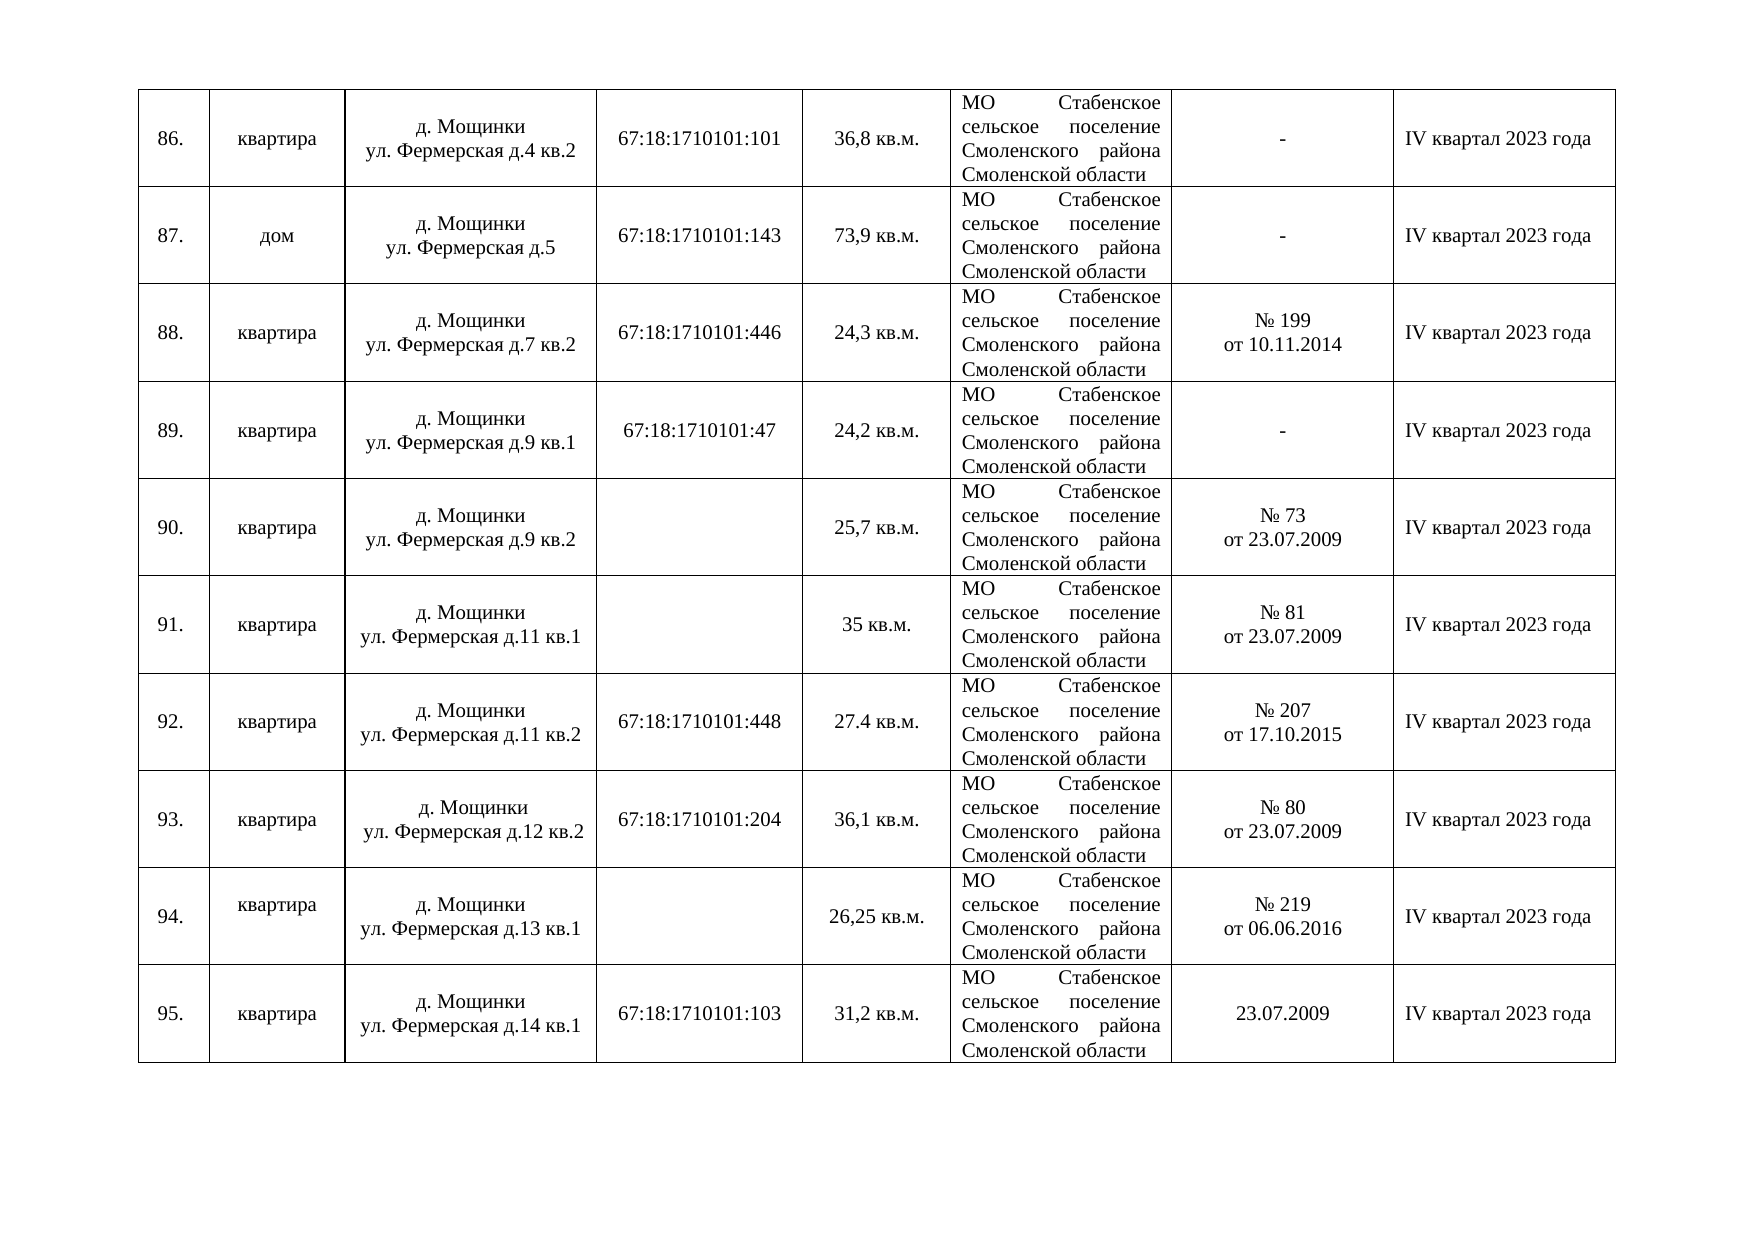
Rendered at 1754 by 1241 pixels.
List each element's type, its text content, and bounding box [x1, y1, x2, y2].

table_cell [139, 965, 209, 1062]
table_cell IV квартал 2023 года [1394, 674, 1615, 770]
table_cell МО Стабенское сельское поселение Смоленского района Смоленской области [951, 187, 1171, 283]
table_cell [597, 868, 802, 964]
table_cell - [1172, 187, 1393, 283]
table_cell № 207 от 17.10.2015 [1172, 674, 1393, 770]
table_cell МО Стабенское сельское поселение Смоленского района Смоленской области [951, 868, 1171, 964]
table_cell [139, 674, 209, 770]
table_cell МО Стабенское сельское поселение Смоленского района Смоленской области [951, 284, 1171, 381]
table_cell 73,9 кв.м. [803, 187, 950, 283]
table_cell IV квартал 2023 года [1394, 576, 1615, 672]
table_cell д. Мощинки ул. Фермерская д.9 кв.1 [346, 382, 596, 478]
table_cell IV квартал 2023 года [1394, 868, 1615, 964]
table_cell [139, 90, 209, 186]
table_cell [139, 868, 209, 964]
table_cell д. Мощинки ул. Фермерская д.9 кв.2 [346, 479, 596, 575]
table_cell д. Мощинки ул. Фермерская д.5 [346, 187, 596, 283]
table_cell IV квартал 2023 года [1394, 771, 1615, 867]
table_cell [1394, 90, 1615, 186]
table_cell [139, 284, 209, 381]
table_cell 67:18:1710101:47 [597, 382, 802, 478]
table_cell квартира [210, 479, 344, 575]
table_cell 31,2 кв.м. [803, 965, 950, 1062]
table_cell [597, 479, 802, 575]
table_cell - [1172, 382, 1393, 478]
table_cell квартира [210, 674, 344, 770]
table_cell [139, 576, 209, 672]
table_cell IV квартал 2023 года [1394, 187, 1615, 283]
table_cell 67:18:1710101:103 [597, 965, 802, 1062]
table_cell 26,25 кв.м. [803, 868, 950, 964]
table_cell 35 кв.м. [803, 576, 950, 672]
table_cell д. Мощинки ул. Фермерская д.4 кв.2 [346, 90, 596, 186]
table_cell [1394, 965, 1615, 1062]
table_cell 67:18:1710101:448 [597, 674, 802, 770]
table_cell квартира [210, 965, 344, 1062]
table_cell д. Мощинки ул. Фермерская д.7 кв.2 [346, 284, 596, 381]
table_cell [139, 771, 209, 867]
table_cell МО Стабенское сельское поселение Смоленского района Смоленской области [951, 674, 1171, 770]
table_cell - [1172, 90, 1393, 186]
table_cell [951, 965, 1171, 1062]
table_cell квартира [210, 771, 344, 867]
table_cell 36,8 кв.м. [803, 90, 950, 186]
table_cell квартира [210, 382, 344, 478]
table_cell д. Мощинки ул. Фермерская д.14 кв.1 [346, 965, 596, 1062]
table_cell 25,7 кв.м. [803, 479, 950, 575]
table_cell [951, 90, 1171, 186]
table_cell [597, 576, 802, 672]
table_cell МО Стабенское сельское поселение Смоленского района Смоленской области [951, 576, 1171, 672]
table_cell 24,3 кв.м. [803, 284, 950, 381]
table_cell д. Мощинки ул. Фермерская д.12 кв.2 [346, 771, 596, 867]
table_cell № 199 от 10.11.2014 [1172, 284, 1393, 381]
table_cell 36,1 кв.м. [803, 771, 950, 867]
table_cell квартира [210, 284, 344, 381]
table_cell 24,2 кв.м. [803, 382, 950, 478]
table_cell IV квартал 2023 года [1394, 382, 1615, 478]
table_cell квартира [210, 90, 344, 186]
table_cell МО Стабенское сельское поселение Смоленского района Смоленской области [951, 771, 1171, 867]
table_cell квартира [210, 576, 344, 672]
table_cell № 81 от 23.07.2009 [1172, 576, 1393, 672]
table_cell 67:18:1710101:204 [597, 771, 802, 867]
table_cell 27.4 кв.м. [803, 674, 950, 770]
table_cell МО Стабенское сельское поселение Смоленского района Смоленской области [951, 382, 1171, 478]
table_cell МО Стабенское сельское поселение Смоленского района Смоленской области [951, 479, 1171, 575]
table_cell 67:18:1710101:446 [597, 284, 802, 381]
table_cell № 73 от 23.07.2009 [1172, 479, 1393, 575]
table_cell № 80 от 23.07.2009 [1172, 771, 1393, 867]
table_cell дом [210, 187, 344, 283]
table_cell квартира [210, 868, 344, 964]
table_cell д. Мощинки ул. Фермерская д.13 кв.1 [346, 868, 596, 964]
table_cell [139, 479, 209, 575]
table_cell 67:18:1710101:143 [597, 187, 802, 283]
table_cell д. Мощинки ул. Фермерская д.11 кв.1 [346, 576, 596, 672]
table_cell 67:18:1710101:101 [597, 90, 802, 186]
table_cell № 219 от 06.06.2016 [1172, 868, 1393, 964]
table_cell [139, 187, 209, 283]
table_cell 23.07.2009 [1172, 965, 1393, 1062]
table_cell IV квартал 2023 года [1394, 479, 1615, 575]
table_cell [139, 382, 209, 478]
table_cell д. Мощинки ул. Фермерская д.11 кв.2 [346, 674, 596, 770]
table_cell IV квартал 2023 года [1394, 284, 1615, 381]
